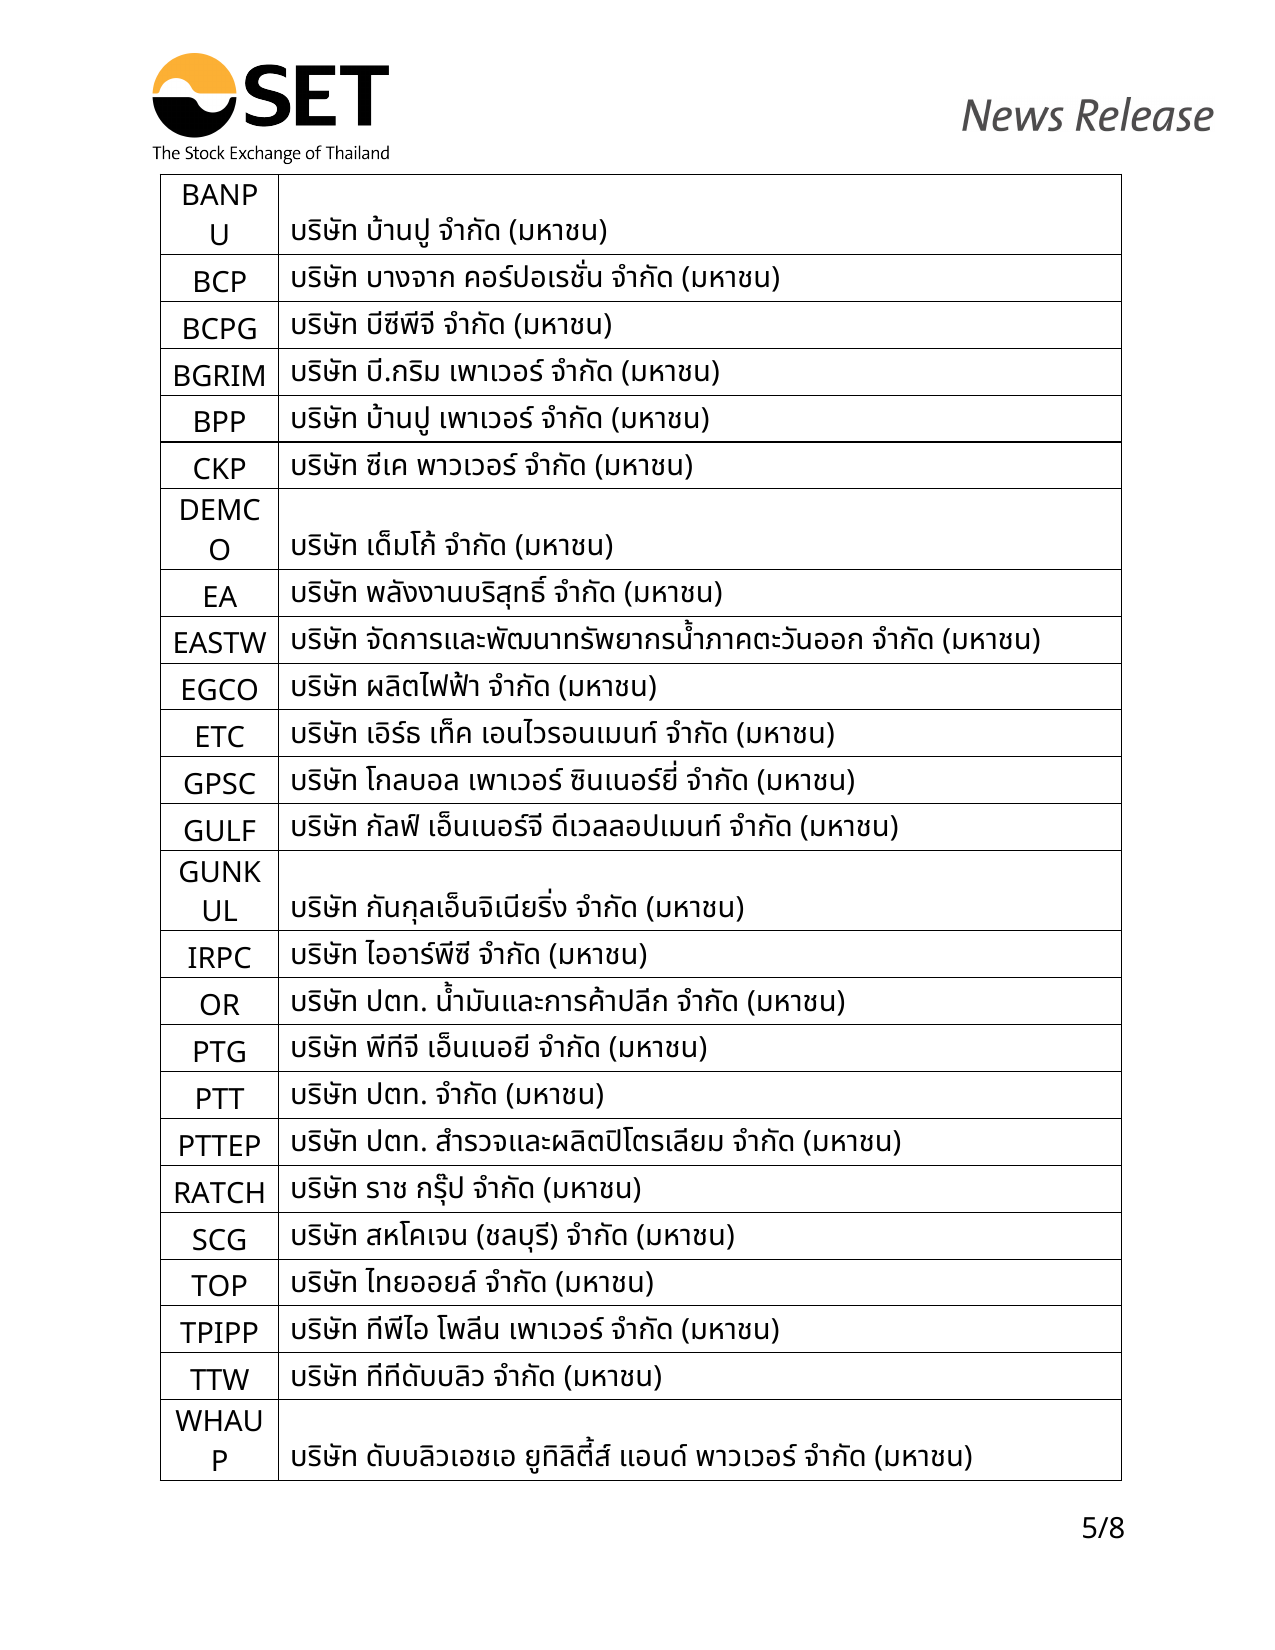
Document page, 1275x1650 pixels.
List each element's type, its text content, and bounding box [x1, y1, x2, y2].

table_cell บริษัท ปตท. สำรวจและผลิตปิโตรเลียม จำกัด (มหาชน) [279, 1119, 1121, 1165]
table_cell บริษัท บี.กริม เพาเวอร์ จำกัด (มหาชน) [279, 349, 1121, 394]
table_cell EASTW [161, 617, 278, 662]
table_cell บริษัท ทีพีไอ โพลีน เพาเวอร์ จำกัด (มหาชน) [279, 1306, 1121, 1352]
table_cell บริษัท ทีทีดับบลิว จำกัด (มหาชน) [279, 1353, 1121, 1399]
table_cell บริษัท ไออาร์พีซี จำกัด (มหาชน) [279, 931, 1121, 977]
table_cell บริษัท กัลฟ์ เอ็นเนอร์จี ดีเวลลอปเมนท์ จำกัด (มหาชน) [279, 804, 1121, 850]
table_cell บริษัท เด็มโก้ จำกัด (มหาชน) [279, 489, 1121, 569]
table_cell PTT [161, 1072, 278, 1118]
table_cell บริษัท พีทีจี เอ็นเนอยี จำกัด (มหาชน) [279, 1025, 1121, 1071]
table_cell BCP [161, 255, 278, 301]
table_cell PTTEP [161, 1119, 278, 1165]
table_cell BGRIM [161, 349, 278, 394]
table_cell EGCO [161, 664, 278, 709]
table_cell GPSC [161, 757, 278, 803]
table_cell DEMCO [161, 489, 278, 569]
table_cell TOP [161, 1260, 278, 1305]
table_cell บริษัท บางจาก คอร์ปอเรชั่น จำกัด (มหาชน) [279, 255, 1121, 301]
table_cell BCPG [161, 302, 278, 348]
table_cell PTG [161, 1025, 278, 1071]
table_cell บริษัท ไทยออยล์ จำกัด (มหาชน) [279, 1260, 1121, 1305]
table_cell SCG [161, 1213, 278, 1258]
table_cell บริษัท กันกุลเอ็นจิเนียริ่ง จำกัด (มหาชน) [279, 851, 1121, 930]
table_cell IRPC [161, 931, 278, 977]
table_cell TTW [161, 1353, 278, 1399]
table_cell BPP [161, 396, 278, 441]
table_cell BANPU [161, 175, 278, 254]
table_cell OR [161, 978, 278, 1024]
table_cell บริษัท พลังงานบริสุทธิ์ จำกัด (มหาชน) [279, 570, 1121, 616]
table_cell GUNKUL [161, 851, 278, 930]
table_cell บริษัท บีซีพีจี จำกัด (มหาชน) [279, 302, 1121, 348]
table_cell บริษัท ปตท. น้ำมันและการค้าปลีก จำกัด (มหาชน) [279, 978, 1121, 1024]
picture [142, 46, 424, 174]
table_cell EA [161, 570, 278, 616]
picture [961, 96, 1215, 132]
table_cell บริษัท ดับบลิวเอชเอ ยูทิลิตี้ส์ แอนด์ พาวเวอร์ จำกัด (มหาชน) [279, 1400, 1121, 1479]
table_cell บริษัท จัดการและพัฒนาทรัพยากรน้ำภาคตะวันออก จำกัด (มหาชน) [279, 617, 1121, 662]
table_cell ETC [161, 710, 278, 756]
table_cell บริษัท ราช กรุ๊ป จำกัด (มหาชน) [279, 1166, 1121, 1212]
table_cell บริษัท บ้านปู จำกัด (มหาชน) [279, 175, 1121, 254]
table_cell บริษัท บ้านปู เพาเวอร์ จำกัด (มหาชน) [279, 396, 1121, 441]
table_cell บริษัท สหโคเจน (ชลบุรี) จำกัด (มหาชน) [279, 1213, 1121, 1258]
table_cell บริษัท เอิร์ธ เท็ค เอนไวรอนเมนท์ จำกัด (มหาชน) [279, 710, 1121, 756]
table_cell บริษัท ซีเค พาวเวอร์ จำกัด (มหาชน) [279, 443, 1121, 488]
table_cell WHAUP [161, 1400, 278, 1479]
table_cell บริษัท ปตท. จำกัด (มหาชน) [279, 1072, 1121, 1118]
table_cell RATCH [161, 1166, 278, 1212]
table_cell บริษัท โกลบอล เพาเวอร์ ซินเนอร์ยี่ จำกัด (มหาชน) [279, 757, 1121, 803]
table_cell TPIPP [161, 1306, 278, 1352]
table_cell CKP [161, 443, 278, 488]
table_cell บริษัท ผลิตไฟฟ้า จำกัด (มหาชน) [279, 664, 1121, 709]
table_cell GULF [161, 804, 278, 850]
